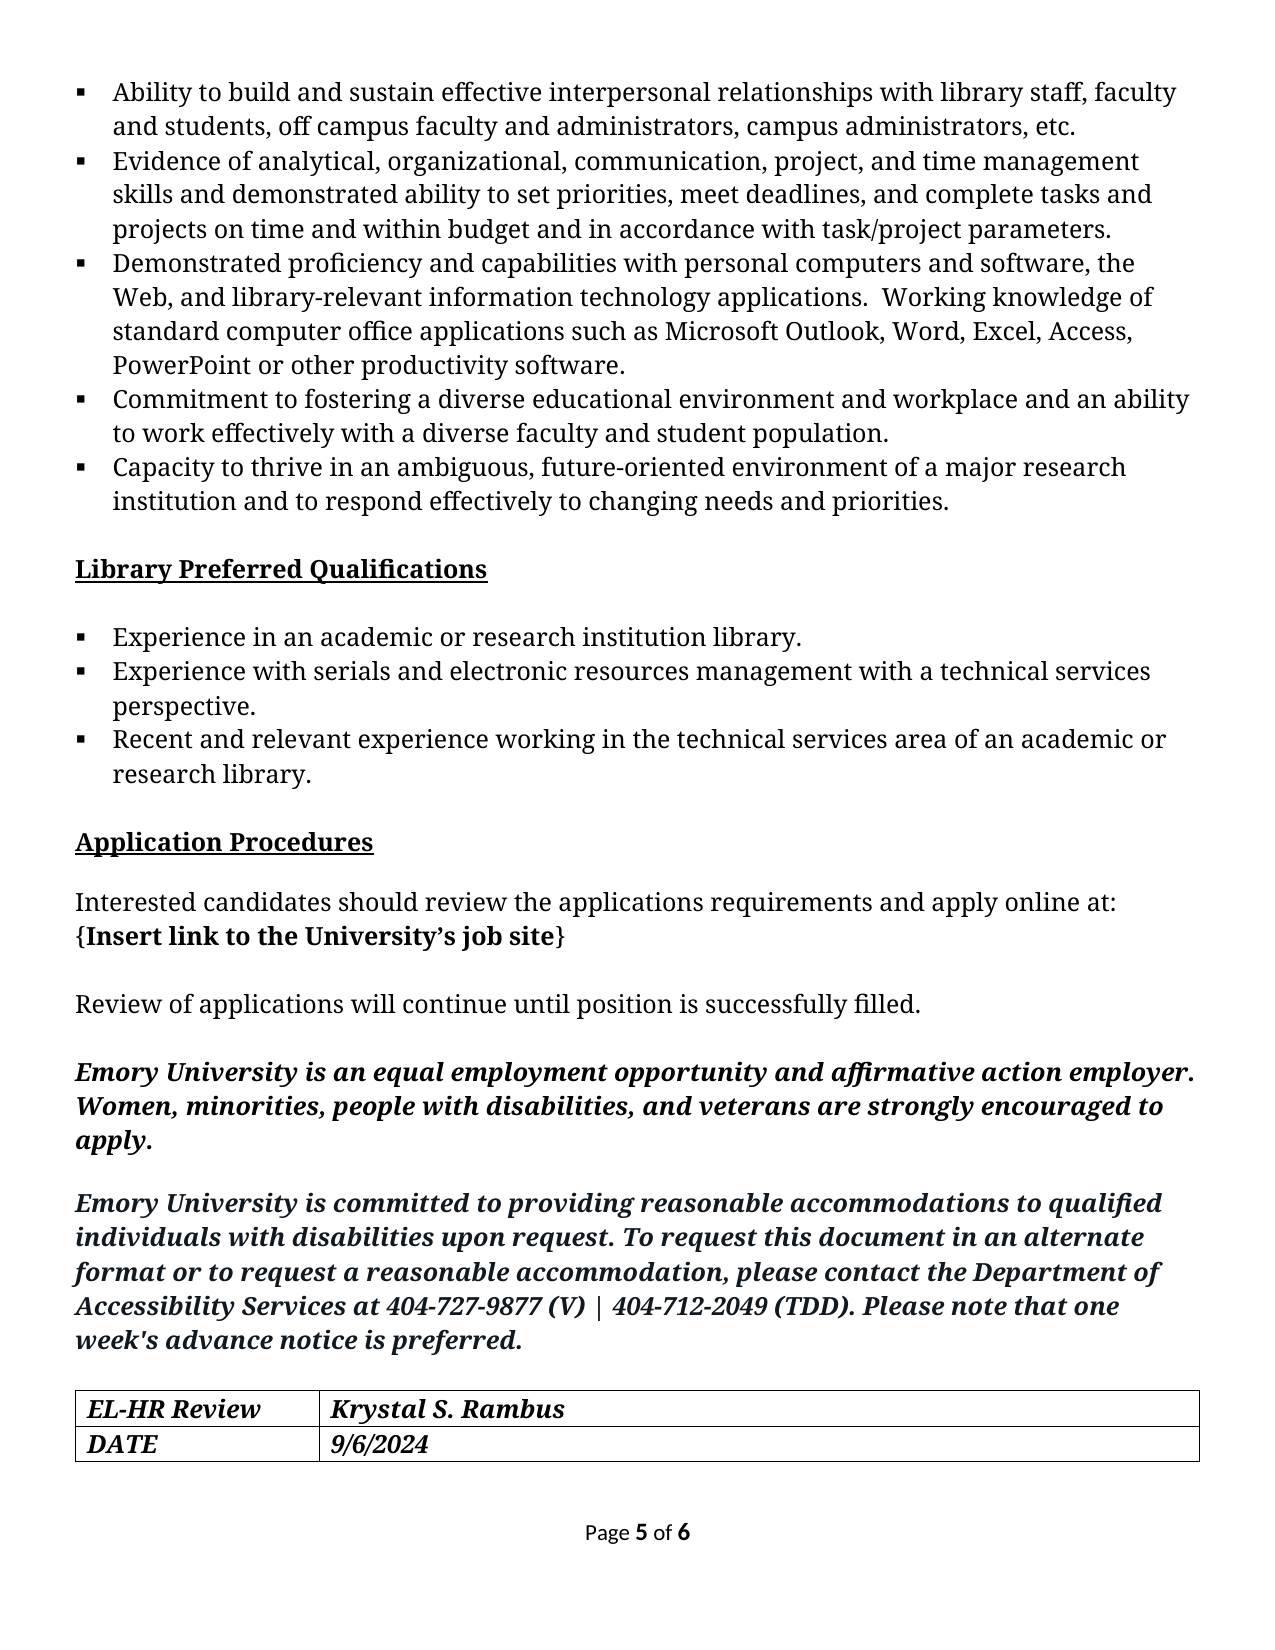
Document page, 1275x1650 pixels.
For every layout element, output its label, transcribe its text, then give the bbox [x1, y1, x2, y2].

list Experience with serials and electronic resources management with a technical services perspective. [75, 654, 1200, 722]
list Commitment to fostering a diverse educational environment and workplace and an ability to work effectively with a diverse faculty and student population. [75, 382, 1200, 450]
text {Insert link to the University’s job site} [75, 918, 1200, 952]
list Demonstrated proficiency and capabilities with personal computers and software, the Web, and library-relevant information technology applications. Working knowledge of standard computer office applications such as Microsoft Outlook, Word, Excel, Access, PowerPoint or other productivity software. [75, 245, 1200, 382]
text Emory University is committed to providing reasonable accommodations to qualified individuals with disabilities upon request. To request this document in an alternate format or to request a reasonable accommodation, please contact the Department of Accessibility Services at 404-727-9877 (V) | 404-712-2049 (TDD). Please note that one week's advance notice is preferred. [75, 1186, 1200, 1356]
text Interested candidates should review the applications requirements and apply online at: [75, 884, 1200, 918]
table_cell 9/6/2024 [320, 1427, 1199, 1461]
text Emory University is an equal employment opportunity and affirmative action employer. Women, minorities, people with disabilities, and veterans are strongly encouraged to apply. [75, 1055, 1200, 1157]
list Ability to build and sustain effective interpersonal relationships with library staff, faculty and students, off campus faculty and administrators, campus administrators, etc. [75, 75, 1200, 143]
list Recent and relevant experience working in the technical services area of an academic or research library. [75, 722, 1200, 790]
list Evidence of analytical, organizational, communication, project, and time management skills and demonstrated ability to set priorities, meet deadlines, and complete tasks and projects on time and within budget and in accordance with task/project parameters. [75, 143, 1200, 245]
table_header Krystal S. Rambus [320, 1391, 1199, 1426]
text Library Preferred Qualifications [75, 552, 1200, 586]
table_header EL-HR Review [76, 1391, 319, 1426]
list Capacity to thrive in an ambiguous, future-oriented environment of a major research institution and to respond effectively to changing needs and priorities. [75, 450, 1200, 518]
text Application Procedures [75, 824, 1200, 858]
list Experience in an academic or research institution library. [75, 620, 1200, 654]
text Review of applications will continue until position is successfully filled. [75, 987, 1200, 1021]
table_cell DATE [76, 1427, 319, 1461]
